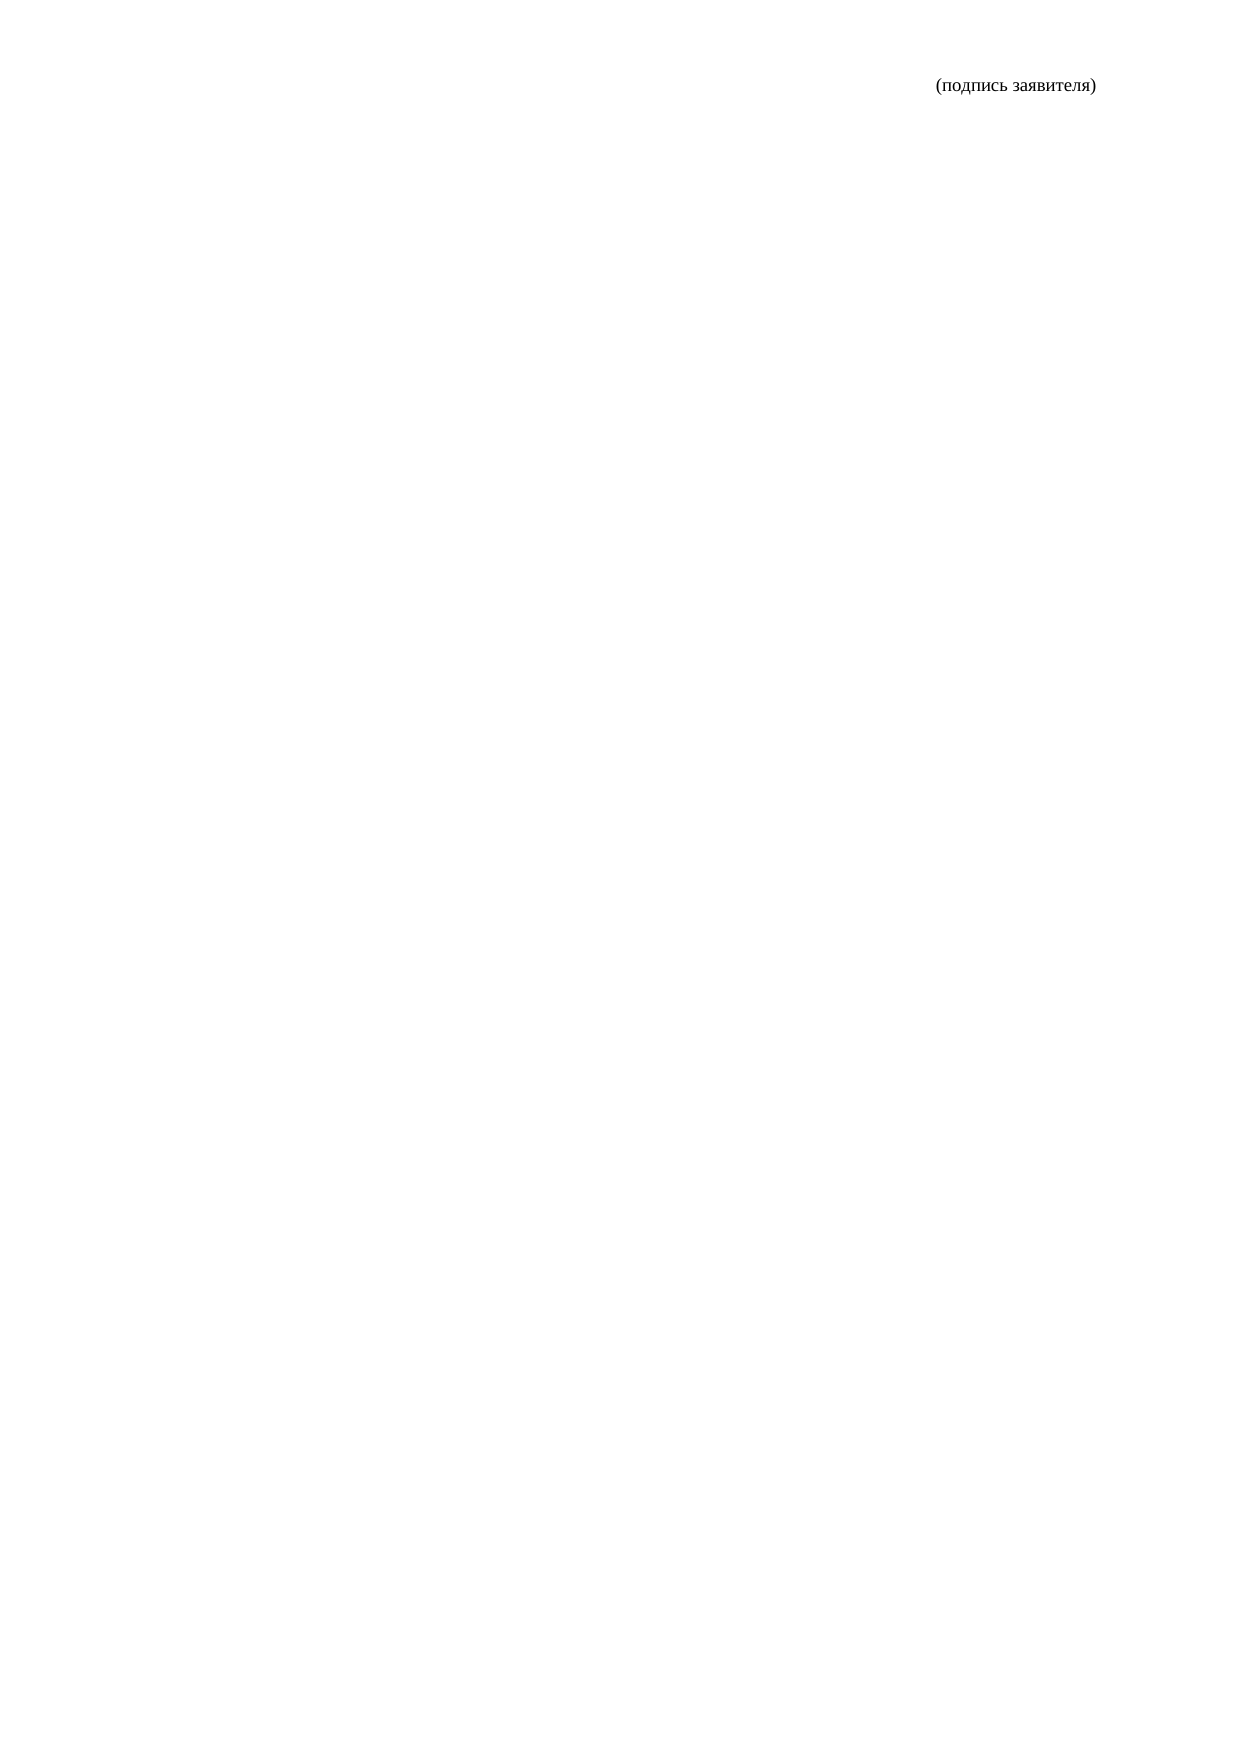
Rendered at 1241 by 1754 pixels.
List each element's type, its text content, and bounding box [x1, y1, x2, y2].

text (подпись заявителя) [177, 74, 1152, 95]
